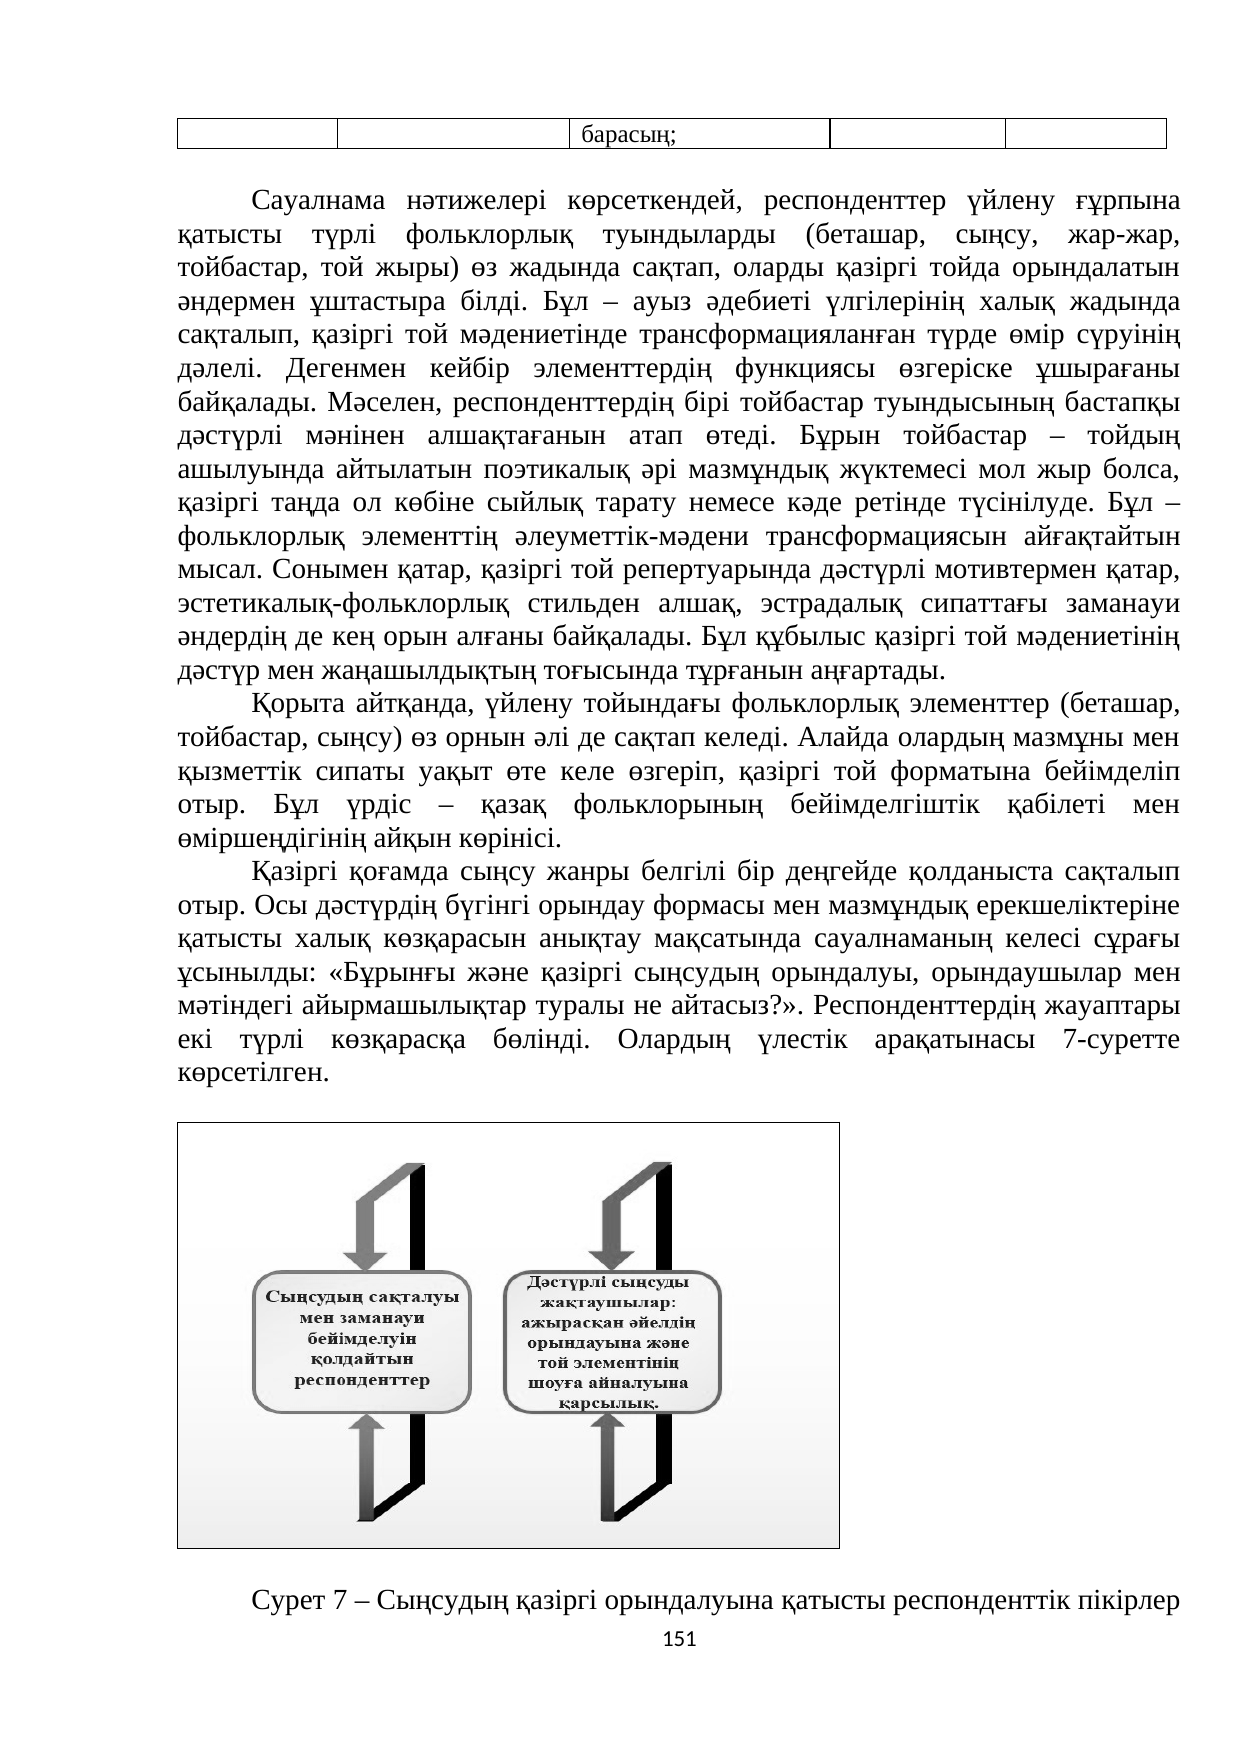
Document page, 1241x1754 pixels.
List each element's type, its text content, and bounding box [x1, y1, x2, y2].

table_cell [1006, 119, 1166, 148]
text Қазіргі қоғамда сыңсу жанры белгілі бір деңгейде қолданыста сақталып отыр. Осы дәстүрдің бүгінгі орындау формасы мен мазмұндық ерекшеліктеріне қатысты халық көзқарасын анықтау мақсатында сауалнаманың келесі сұрағы ұсынылды: «Бұрынғы және қазіргі сыңсудың орындалуы, орындаушылар мен мәтіндегі айырмашылықтар туралы не айтасыз?». Респонденттердің жауаптары екі түрлі көзқарасқа бөлінді. Олардың үлестік арақатынасы 7-суретте көрсетілген. [177, 853, 1181, 1088]
picture [178, 1123, 839, 1548]
table_cell [831, 119, 1005, 148]
text Қорыта айтқанда, үйлену тойындағы фольклорлық элементтер (беташар, тойбастар, сыңсу) өз орнын әлі де сақтап келеді. Алайда олардың мазмұны мен қызметтік сипаты уақыт өте келе өзгеріп, қазіргі той форматына бейімделіп отыр. Бұл үрдіс – қазақ фольклорының бейімделгіштік қабілеті мен өміршеңдігінің айқын көрінісі. [177, 686, 1181, 853]
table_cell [338, 119, 569, 148]
text Сауалнама нәтижелері көрсеткендей, респонденттер үйлену ғұрпына қатысты түрлі фольклорлық туындыларды (беташар, сыңсу, жар-жар, тойбастар, той жыры) өз жадында сақтап, оларды қазіргі тойда орындалатын әндермен ұштастыра білді. Бұл – ауыз әдебиеті үлгілерінің халық жадында сақталып, қазіргі той мәдениетінде трансформацияланған түрде өмір сүруінің дәлелі. Дегенмен кейбір элементтердің функциясы өзгеріске ұшырағаны байқалады. Мәселен, респонденттердің бірі тойбастар туындысының бастапқы дәстүрлі мәнінен алшақтағанын атап өтеді. Бұрын тойбастар – тойдың ашылуында айтылатын поэтикалық әрі мазмұндық жүктемесі мол жыр болса, қазіргі таңда ол көбіне сыйлық тарату немесе кәде ретінде түсінілуде. Бұл –фольклорлық элементтің әлеуметтік-мәдени трансформациясын айғақтайтын мысал. Сонымен қатар, қазіргі той репертуарында дәстүрлі мотивтермен қатар, эстетикалық-фольклорлық стильден алшақ, эстрадалық сипаттағы заманауи әндердің де кең орын алғаны байқалады. Бұл құбылыс қазіргі той мәдениетінің дәстүр мен жаңашылдықтың тоғысында тұрғанын аңғартады. [177, 182, 1181, 686]
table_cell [570, 119, 829, 148]
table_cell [178, 119, 337, 148]
text Сурет 7 – Сыңсудың қазіргі орындалуына қатысты респонденттік пікірлер [177, 1582, 1181, 1615]
